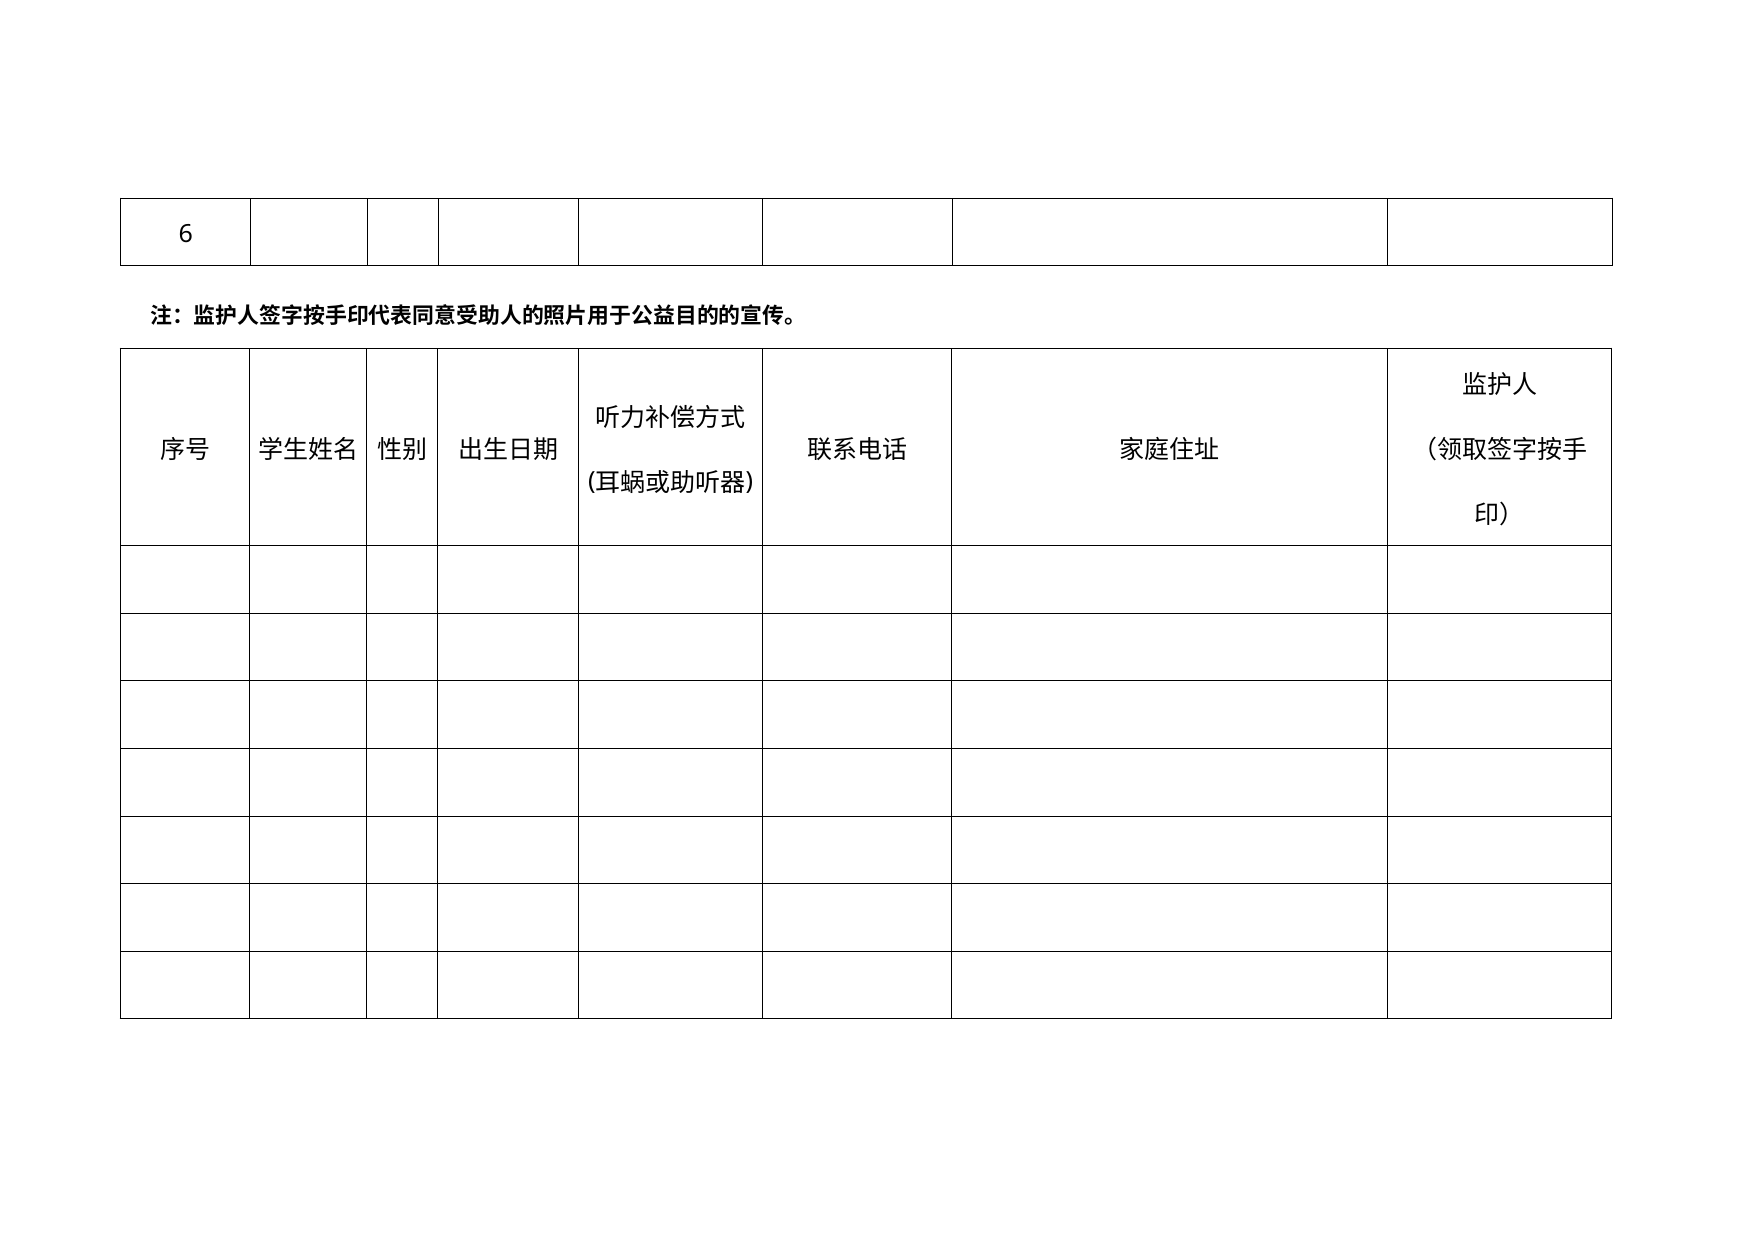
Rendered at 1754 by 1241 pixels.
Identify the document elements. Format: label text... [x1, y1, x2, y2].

table_cell [367, 546, 437, 613]
table_cell [952, 546, 1387, 613]
table_cell [763, 884, 951, 951]
table_cell [763, 614, 951, 680]
table_cell [763, 546, 951, 613]
table_cell [251, 199, 367, 265]
table_cell [1388, 817, 1611, 883]
table_cell [121, 952, 249, 1018]
text 注：监护人签字按手印代表同意受助人的照片用于公益目的的宣传。 [150, 299, 1604, 331]
table_cell [952, 614, 1387, 680]
table_cell [1388, 614, 1611, 680]
table_cell [121, 681, 249, 748]
table_cell [952, 952, 1387, 1018]
table_cell [763, 749, 951, 816]
table_cell [250, 749, 366, 816]
table_cell [438, 817, 578, 883]
table_cell [763, 817, 951, 883]
table_cell [952, 884, 1387, 951]
table_cell [439, 199, 578, 265]
table_cell [250, 614, 366, 680]
table_cell [367, 614, 437, 680]
table_cell [1388, 199, 1612, 265]
table_cell [763, 681, 951, 748]
table_cell [763, 952, 951, 1018]
table_cell [579, 199, 762, 265]
table_cell [121, 884, 249, 951]
table_cell [250, 817, 366, 883]
table_header 监护人 （领取签字按手印） [1388, 349, 1611, 545]
table_cell [1388, 681, 1611, 748]
table_cell [121, 817, 249, 883]
table_header 联系电话 [763, 349, 951, 545]
table_header 学生姓名 [250, 349, 366, 545]
table_header 听力补偿方式 (耳蜗或助听器) [579, 349, 762, 545]
table_cell [579, 749, 762, 816]
table_cell [438, 884, 578, 951]
table_cell [367, 884, 437, 951]
table_cell [250, 546, 366, 613]
table_cell [438, 749, 578, 816]
table_cell [952, 817, 1387, 883]
table_header 序号 [121, 349, 249, 545]
table_cell [438, 614, 578, 680]
table_header 出生日期 [438, 349, 578, 545]
table_cell 6 [121, 199, 250, 265]
table_cell [579, 952, 762, 1018]
table_cell [438, 546, 578, 613]
table_cell [367, 817, 437, 883]
table_cell [579, 614, 762, 680]
table_cell [579, 817, 762, 883]
table_cell [763, 199, 952, 265]
table_cell [367, 749, 437, 816]
table_cell [1388, 546, 1611, 613]
table_cell [1388, 749, 1611, 816]
table_cell [952, 749, 1387, 816]
table_cell [1388, 952, 1611, 1018]
table_cell [952, 681, 1387, 748]
table_cell [367, 952, 437, 1018]
table_cell [579, 546, 762, 613]
table_header 性别 [367, 349, 437, 545]
table_cell [121, 614, 249, 680]
table_cell [1388, 884, 1611, 951]
table_cell [250, 884, 366, 951]
table_cell [953, 199, 1387, 265]
table_cell [579, 681, 762, 748]
table_header 家庭住址 [952, 349, 1387, 545]
table_cell [250, 952, 366, 1018]
table_cell [367, 681, 437, 748]
table_cell [438, 952, 578, 1018]
table_cell [438, 681, 578, 748]
table_cell [250, 681, 366, 748]
table_cell [121, 546, 249, 613]
table_cell [121, 749, 249, 816]
table_cell [368, 199, 438, 265]
table_cell [579, 884, 762, 951]
